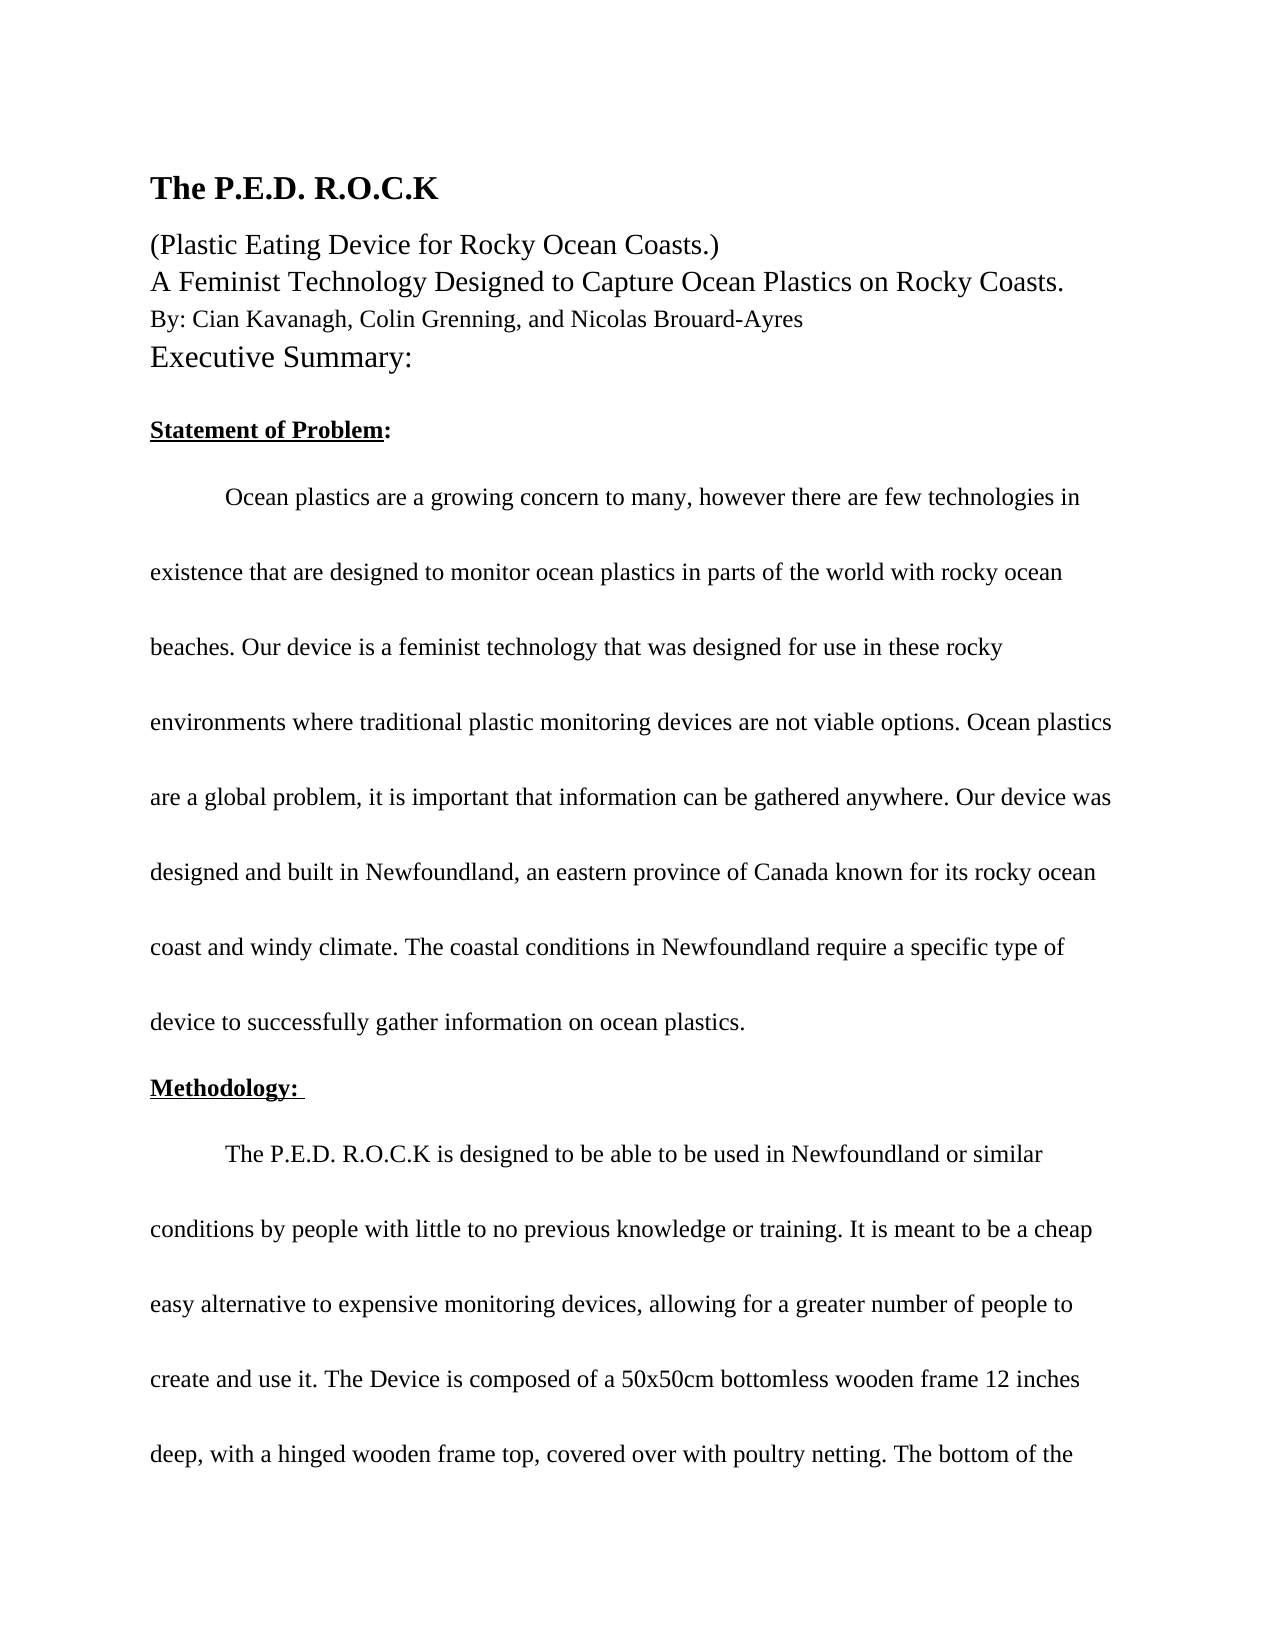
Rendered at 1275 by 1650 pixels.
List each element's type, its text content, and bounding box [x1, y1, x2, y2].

text Ocean plastics are a growing concern to many, however there are few technologies in existence that are designed to monitor ocean plastics in parts of the world with rocky ocean beaches. Our device is a feminist technology that was designed for use in these rocky environments where traditional plastic monitoring devices are not viable options. Ocean plastics are a global problem, it is important that information can be gathered anywhere. Our device was designed and built in Newfoundland, an eastern province of Canada known for its rocky ocean coast and windy climate. The coastal conditions in Newfoundland require a specific type of device to successfully gather information on ocean plastics. [150, 477, 1125, 1040]
text Methodology: [150, 1068, 1125, 1106]
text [150, 1135, 1125, 1472]
text (Plastic Eating Device for Rocky Ocean Coasts.) [150, 225, 1125, 262]
text The P.E.D. R.O.C.K [150, 150, 1125, 225]
text Statement of Problem: [150, 411, 1125, 448]
text A Feminist Technology Designed to Capture Ocean Plastics on Rocky Coasts. [150, 262, 1125, 300]
text By: Cian Kavanagh, Colin Grenning, and Nicolas Brouard-Ayres [150, 300, 1125, 337]
text Executive Summary: [150, 337, 1125, 375]
